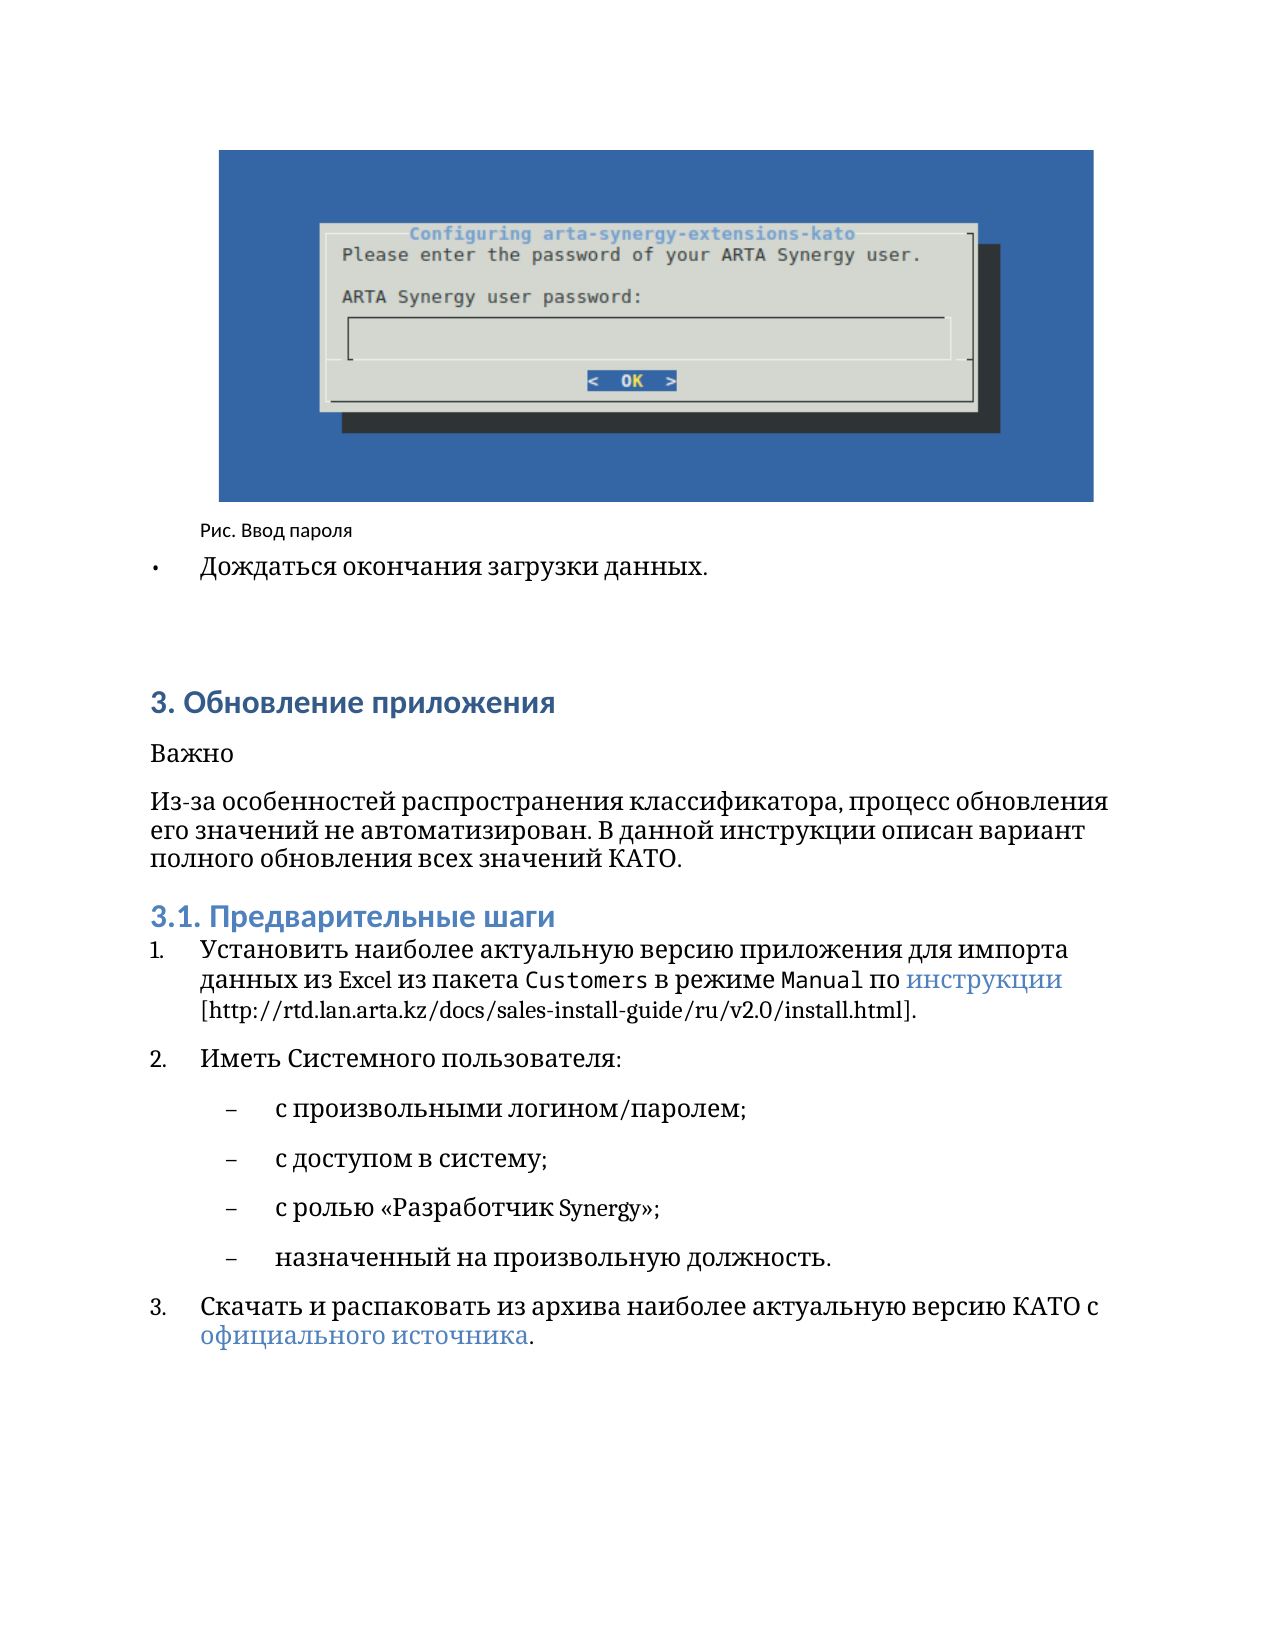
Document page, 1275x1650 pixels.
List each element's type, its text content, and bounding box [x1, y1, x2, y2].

list Рис. Ввод пароля [150, 517, 1125, 542]
list Установить наиболее актуальную версию приложения для импорта данных из Excel из пакета Customers в режиме Manual по инструкции [http://rtd.lan.arta.kz/docs/sales-install-guide/ru/v2.0/install.html]. [150, 936, 1125, 1024]
list с произвольными логином/паролем; [225, 1095, 1125, 1124]
list с доступом в систему; [225, 1144, 1125, 1173]
subtitle 3.1. Предварительные шаги [150, 895, 1125, 936]
text Из-за особенностей распространения классификатора, процесс обновления его значений не автоматизирован. В данной инструкции описан вариант полного обновления всех значений КАТО. [150, 788, 1125, 874]
list Иметь Системного пользователя: [150, 1045, 1125, 1074]
list с ролью «Разработчик Synergy»; [225, 1194, 1125, 1223]
list Дождаться окончания загрузки данных. [150, 553, 1125, 581]
picture [218, 150, 1094, 502]
subtitle 3. Обновление приложения [150, 681, 1125, 722]
list Скачать и распаковать из архива наиболее актуальную версию КАТО с официального источника. [150, 1293, 1125, 1351]
text Важно [150, 740, 1125, 769]
list назначенный на произвольную должность. [225, 1244, 1125, 1272]
